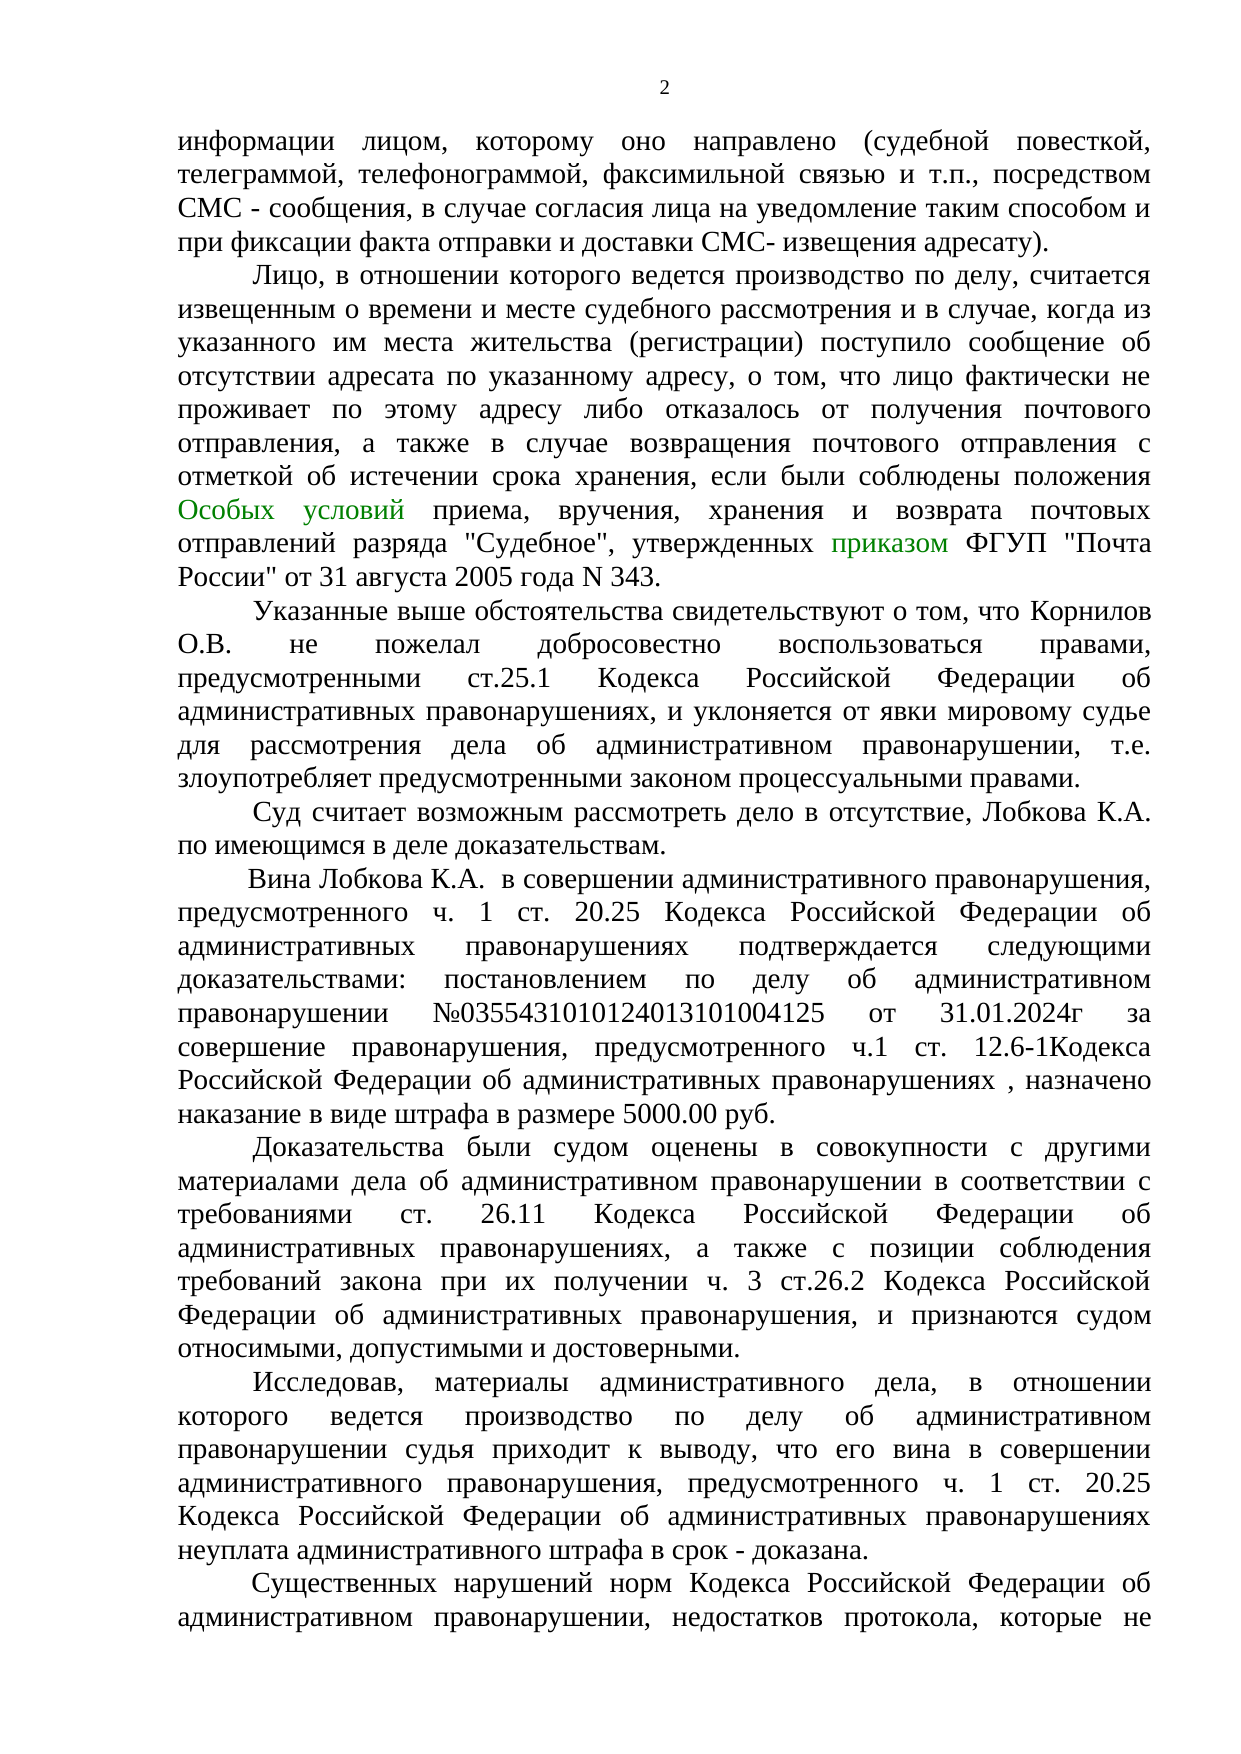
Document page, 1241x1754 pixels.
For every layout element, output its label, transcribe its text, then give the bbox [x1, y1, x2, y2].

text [177, 123, 1152, 257]
text Исследовав, материалы административного дела, в отношении которого ведется производство по делу об административном правонарушении судья приходит к выводу, что его вина в совершении административного правонарушения, предусмотренного ч. 1 ст. 20.25 Кодекса Российской Федерации об административных правонарушениях неуплата административного штрафа в срок - доказана. [177, 1364, 1152, 1565]
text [177, 1565, 1152, 1632]
text Вина Лобкова К.А. в совершении административного правонарушения, предусмотренного ч. 1 ст. 20.25 Кодекса Российской Федерации об административных правонарушениях подтверждается следующими доказательствами: постановлением по делу об административном правонарушении №0355431010124013101004125 от 31.01.2024г за совершение правонарушения, предусмотренного ч.1 ст. 12.6-1Кодекса Российской Федерации об административных правонарушениях , назначено наказание в виде штрафа в размере 5000.00 руб. [177, 861, 1152, 1129]
text Суд считает возможным рассмотреть дело в отсутствие, Лобкова К.А. по имеющимся в деле доказательствам. [177, 794, 1152, 861]
text Указанные выше обстоятельства свидетельствуют о том, что Корнилов О.В. не пожелал добросовестно воспользоваться правами, предусмотренными ст.25.1 Кодекса Российской Федерации об административных правонарушениях, и уклоняется от явки мировому судье для рассмотрения дела об административном правонарушении, т.е. злоупотребляет предусмотренными законом процессуальными правами. [177, 593, 1152, 794]
text Доказательства были судом оценены в совокупности с другими материалами дела об административном правонарушении в соответствии с требованиями ст. 26.11 Кодекса Российской Федерации об административных правонарушениях, а также с позиции соблюдения требований закона при их получении ч. 3 ст.26.2 Кодекса Российской Федерации об административных правонарушения, и признаются судом относимыми, допустимыми и достоверными. [177, 1129, 1152, 1364]
text Лицо, в отношении которого ведется производство по делу, считается извещенным о времени и месте судебного рассмотрения и в случае, когда из указанного им места жительства (регистрации) поступило сообщение об отсутствии адресата по указанному адресу, о том, что лицо фактически не проживает по этому адресу либо отказалось от получения почтового отправления, а также в случае возвращения почтового отправления с отметкой об истечении срока хранения, если были соблюдены положения Особых условий приема, вручения, хранения и возврата почтовых отправлений разряда "Судебное", утвержденных приказом ФГУП "Почта России" от 31 августа 2005 года N 343. [177, 257, 1152, 593]
